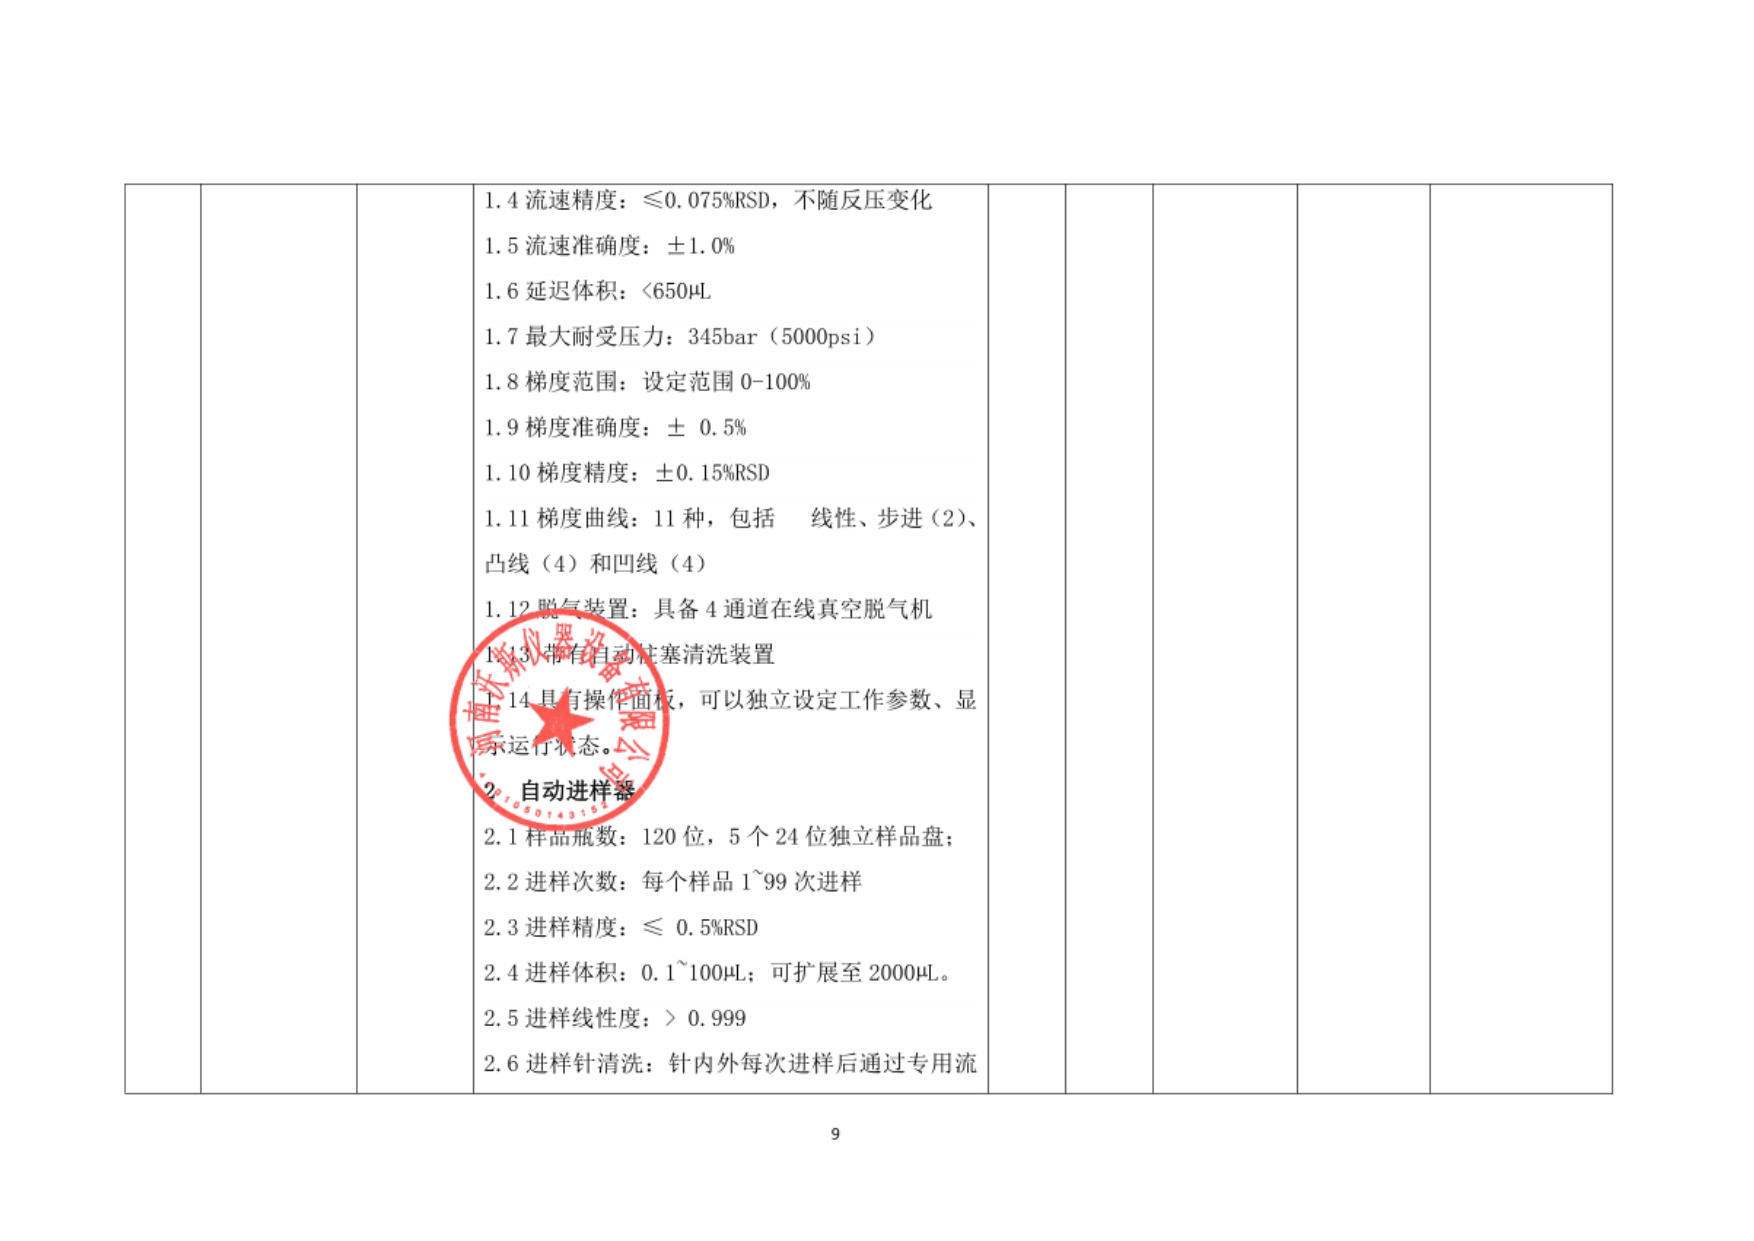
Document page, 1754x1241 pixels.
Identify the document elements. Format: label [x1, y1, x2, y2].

picture [75, 83, 1679, 1157]
